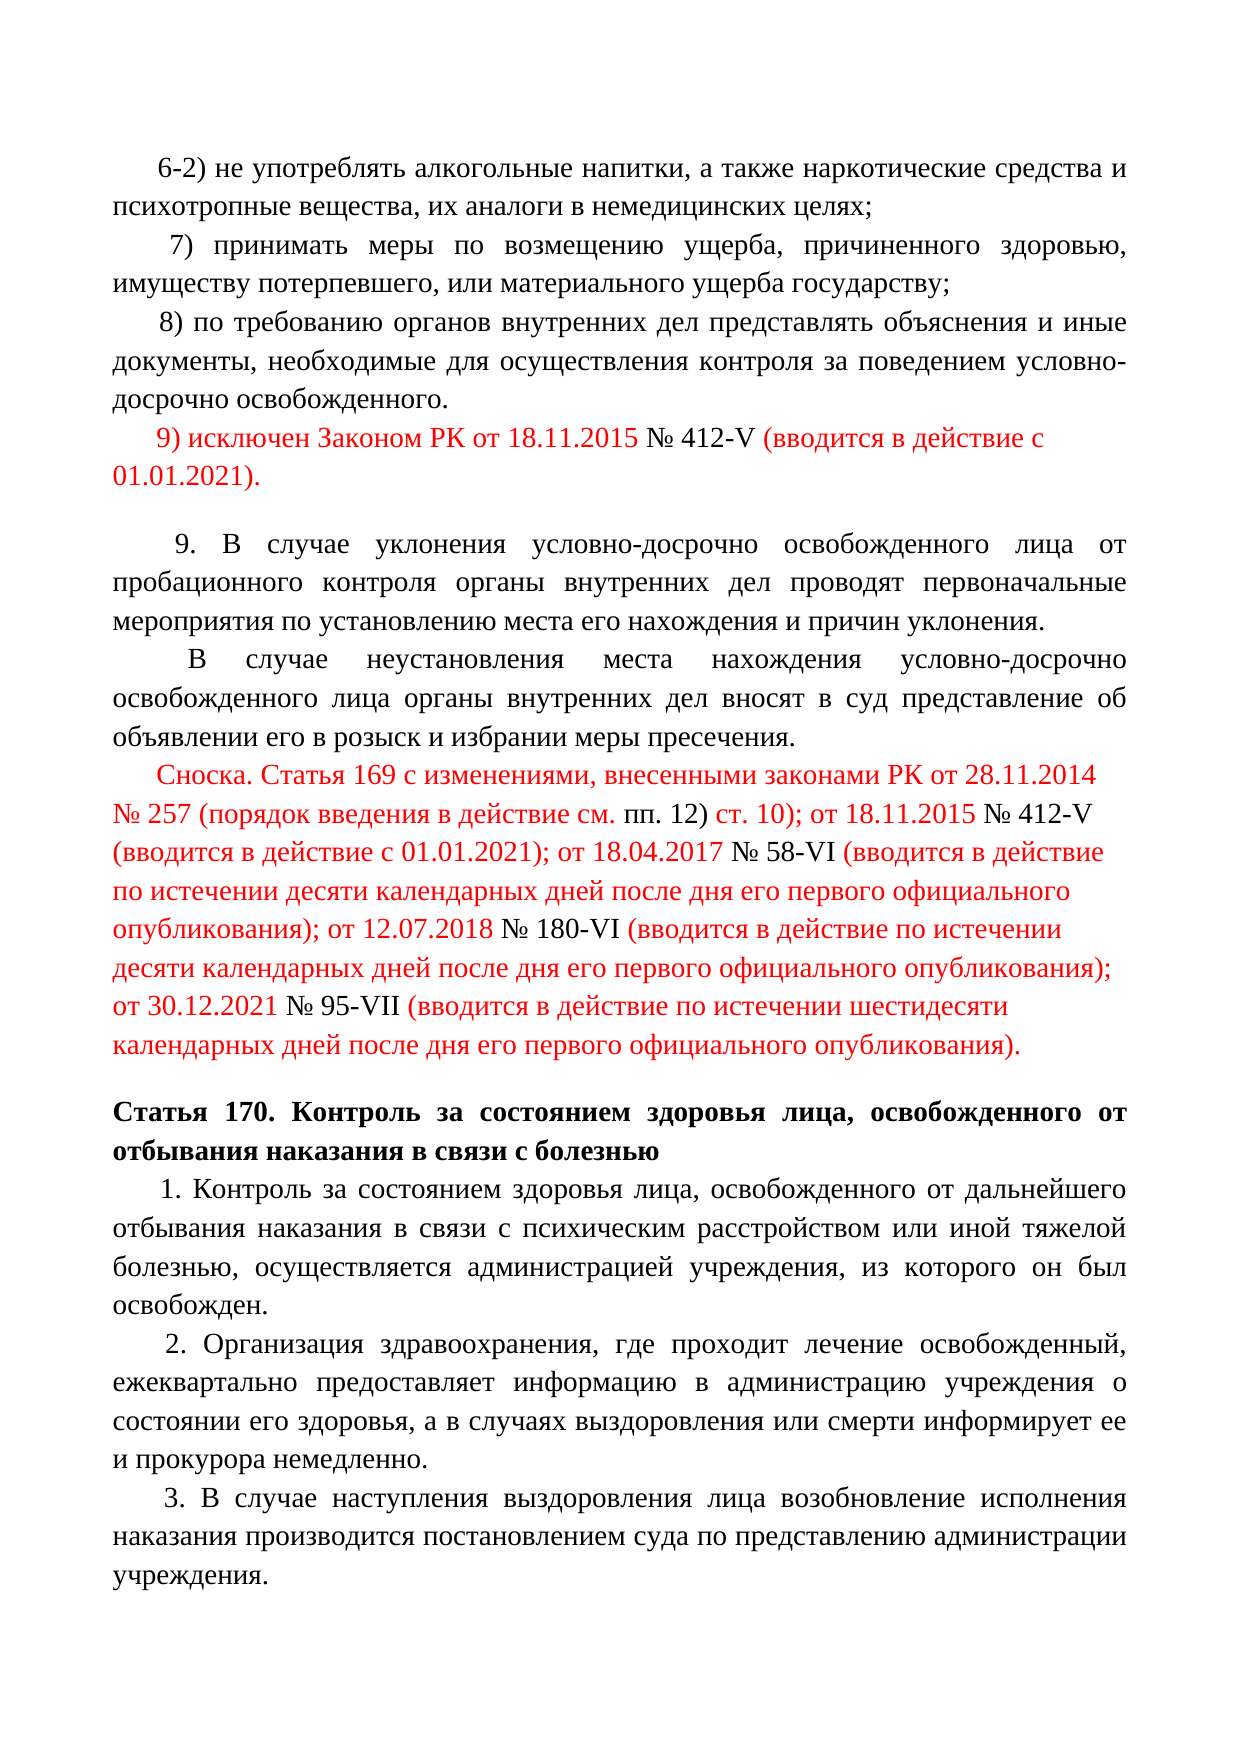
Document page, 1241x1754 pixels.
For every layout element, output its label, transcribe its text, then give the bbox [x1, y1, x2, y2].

text Сноска. Статья 169 с изменениями, внесенными законами РК от 28.11.2014 № 257 (порядок введения в действие см. пп. 12) ст. 10); от 18.11.2015 № 412-V (вводится в действие с 01.01.2021); от 18.04.2017 № 58-VI (вводится в действие по истечении десяти календарных дней после дня его первого официального опубликования); от 12.07.2018 № 180-VI (вводится в действие по истечении десяти календарных дней после дня его первого официального опубликования); от 30.12.2021 № 95-VII (вводится в действие по истечении шестидесяти календарных дней после дня его первого официального опубликования). [112, 757, 1128, 1091]
text В случае неустановления места нахождения условно-досрочно освобожденного лица органы внутренних дел вносят в суд представление об объявлении его в розыск и избрании меры пресечения. [112, 642, 1128, 752]
text 6-2) не употреблять алкогольные напитки, а также наркотические средства и психотропные вещества, их аналоги в немедицинских целях; [112, 150, 1128, 222]
text 1. Контроль за состоянием здоровья лица, освобожденного от дальнейшего отбывания наказания в связи с психическим расстройством или иной тяжелой болезнью, осуществляется администрацией учреждения, из которого он был освобожден. [112, 1172, 1128, 1321]
text 7) принимать меры по возмещению ущерба, причиненного здоровью, имуществу потерпевшего, или материального ущерба государству; [112, 227, 1128, 299]
text 2. Организация здравоохранения, где проходит лечение освобожденный, ежеквартально предоставляет информацию в администрацию учреждения о состоянии его здоровья, а в случаях выздоровления или смерти информирует ее и прокурора немедленно. [112, 1326, 1128, 1475]
text 9. В случае уклонения условно-досрочно освобожденного лица от пробационного контроля органы внутренних дел проводят первоначальные мероприятия по установлению места его нахождения и причин уклонения. [112, 526, 1128, 637]
text Статья 170. Контроль за состоянием здоровья лица, освобожденного от отбывания наказания в связи с болезнью [112, 1094, 1128, 1167]
text 3. В случае наступления выздоровления лица возобновление исполнения наказания производится постановлением суда по представлению администрации учреждения. [112, 1480, 1128, 1591]
text 8) по требованию органов внутренних дел представлять объяснения и иные документы, необходимые для осуществления контроля за поведением условно-досрочно освобожденного. [112, 304, 1128, 415]
text 9) исключен Законом РК от 18.11.2015 № 412-V (вводится в действие с 01.01.2021). [112, 420, 1128, 522]
